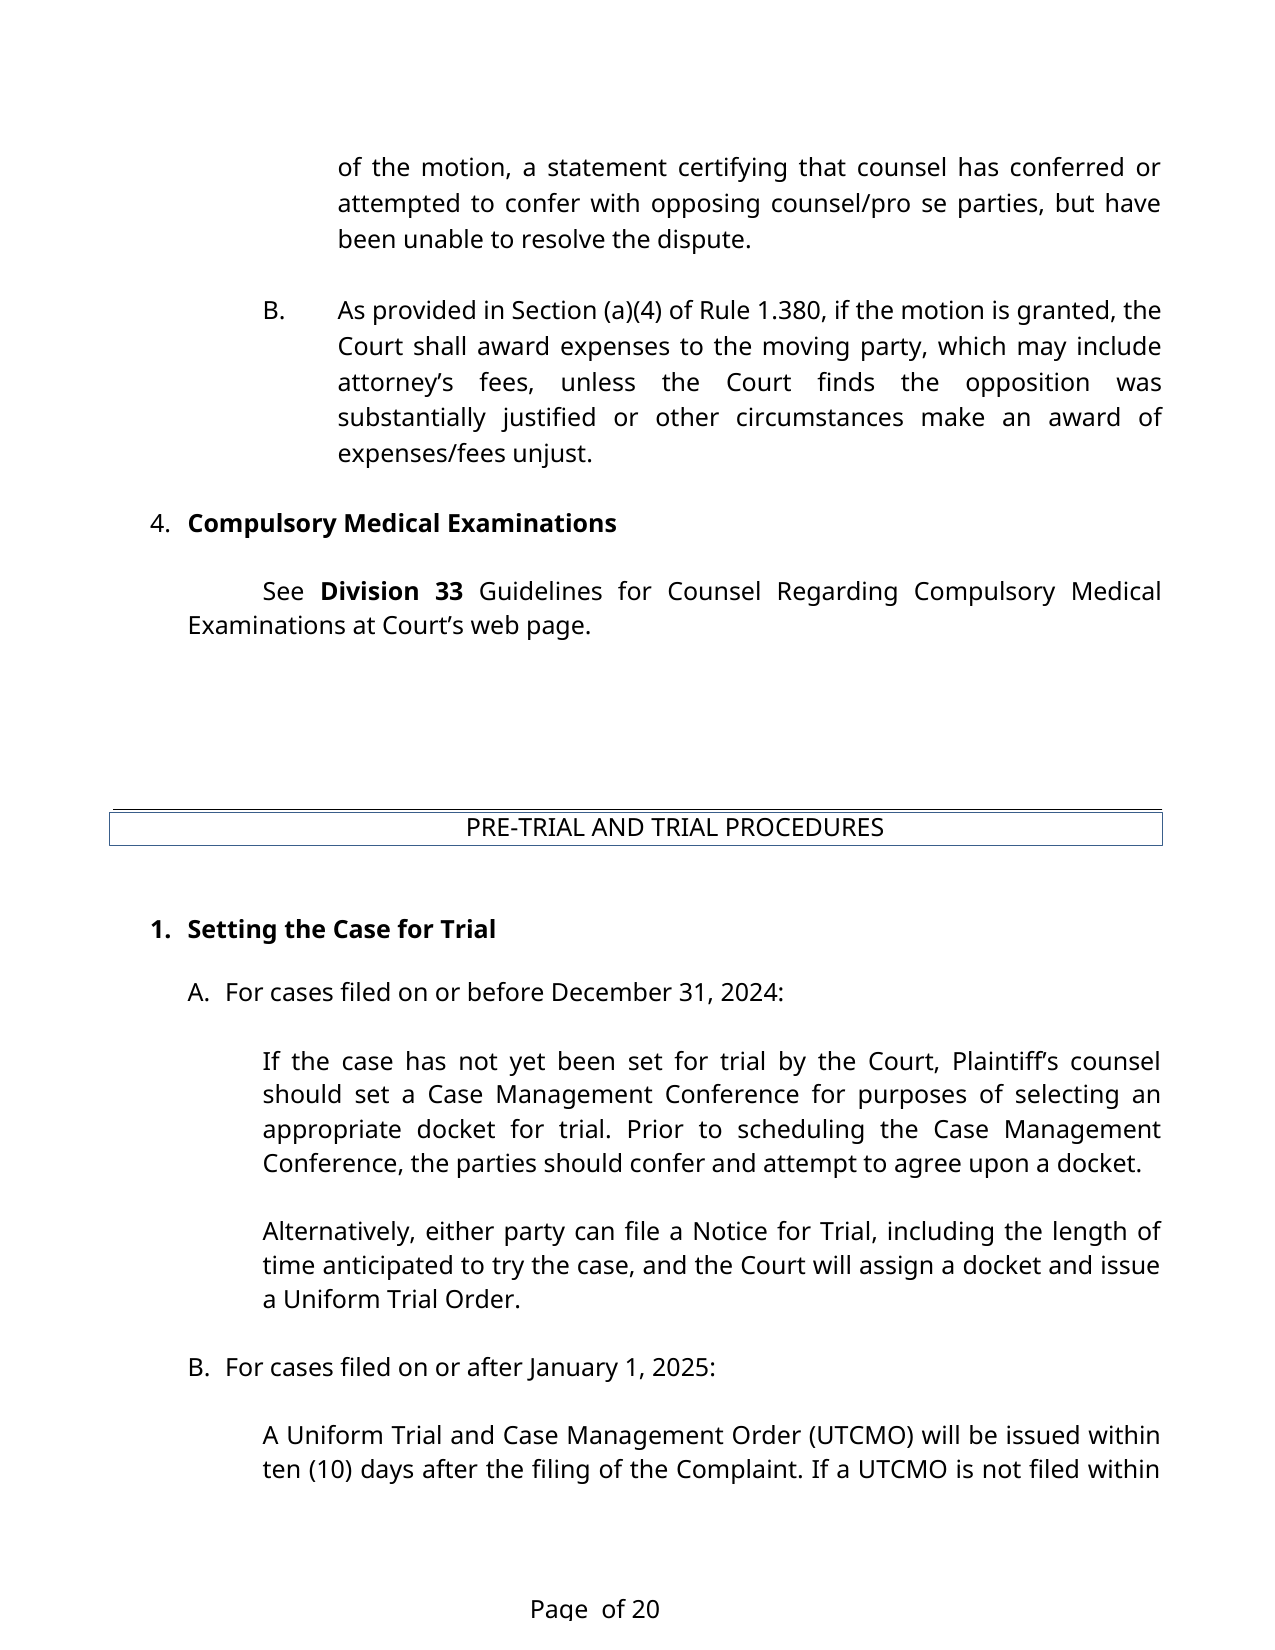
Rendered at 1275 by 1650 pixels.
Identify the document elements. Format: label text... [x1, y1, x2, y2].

list For cases filed on or after January 1, 2025: [187, 1350, 1162, 1384]
list Setting the Case for Trial [150, 912, 1162, 946]
list See Division 33 Guidelines for Counsel Regarding Compulsory Medical Examinations at Court’s web page. [187, 574, 1162, 642]
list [262, 1418, 1162, 1486]
list PRE-TRIAL AND TRIAL PROCEDURES [187, 813, 1162, 844]
list For cases filed on or before December 31, 2024: [187, 975, 1162, 1009]
text Alternatively, either party can file a Notice for Trial, including the length of time anticipated to try the case, and the Court will assign a docket and issue a Uniform Trial Order. [262, 1213, 1162, 1316]
list As provided in Section (a)(4) of Rule 1.380, if the motion is granted, the Court shall award expenses to the moving party, which may include attorney’s fees, unless the Court finds the opposition was substantially justified or other circumstances make an award of expenses/fees unjust. [262, 293, 1162, 470]
list Compulsory Medical Examinations [150, 506, 1162, 540]
text If the case has not yet been set for trial by the Court, Plaintiff’s counsel should set a Case Management Conference for purposes of selecting an appropriate docket for trial. Prior to scheduling the Case Management Conference, the parties should confer and attempt to agree upon a docket. [262, 1043, 1162, 1179]
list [262, 150, 1162, 256]
